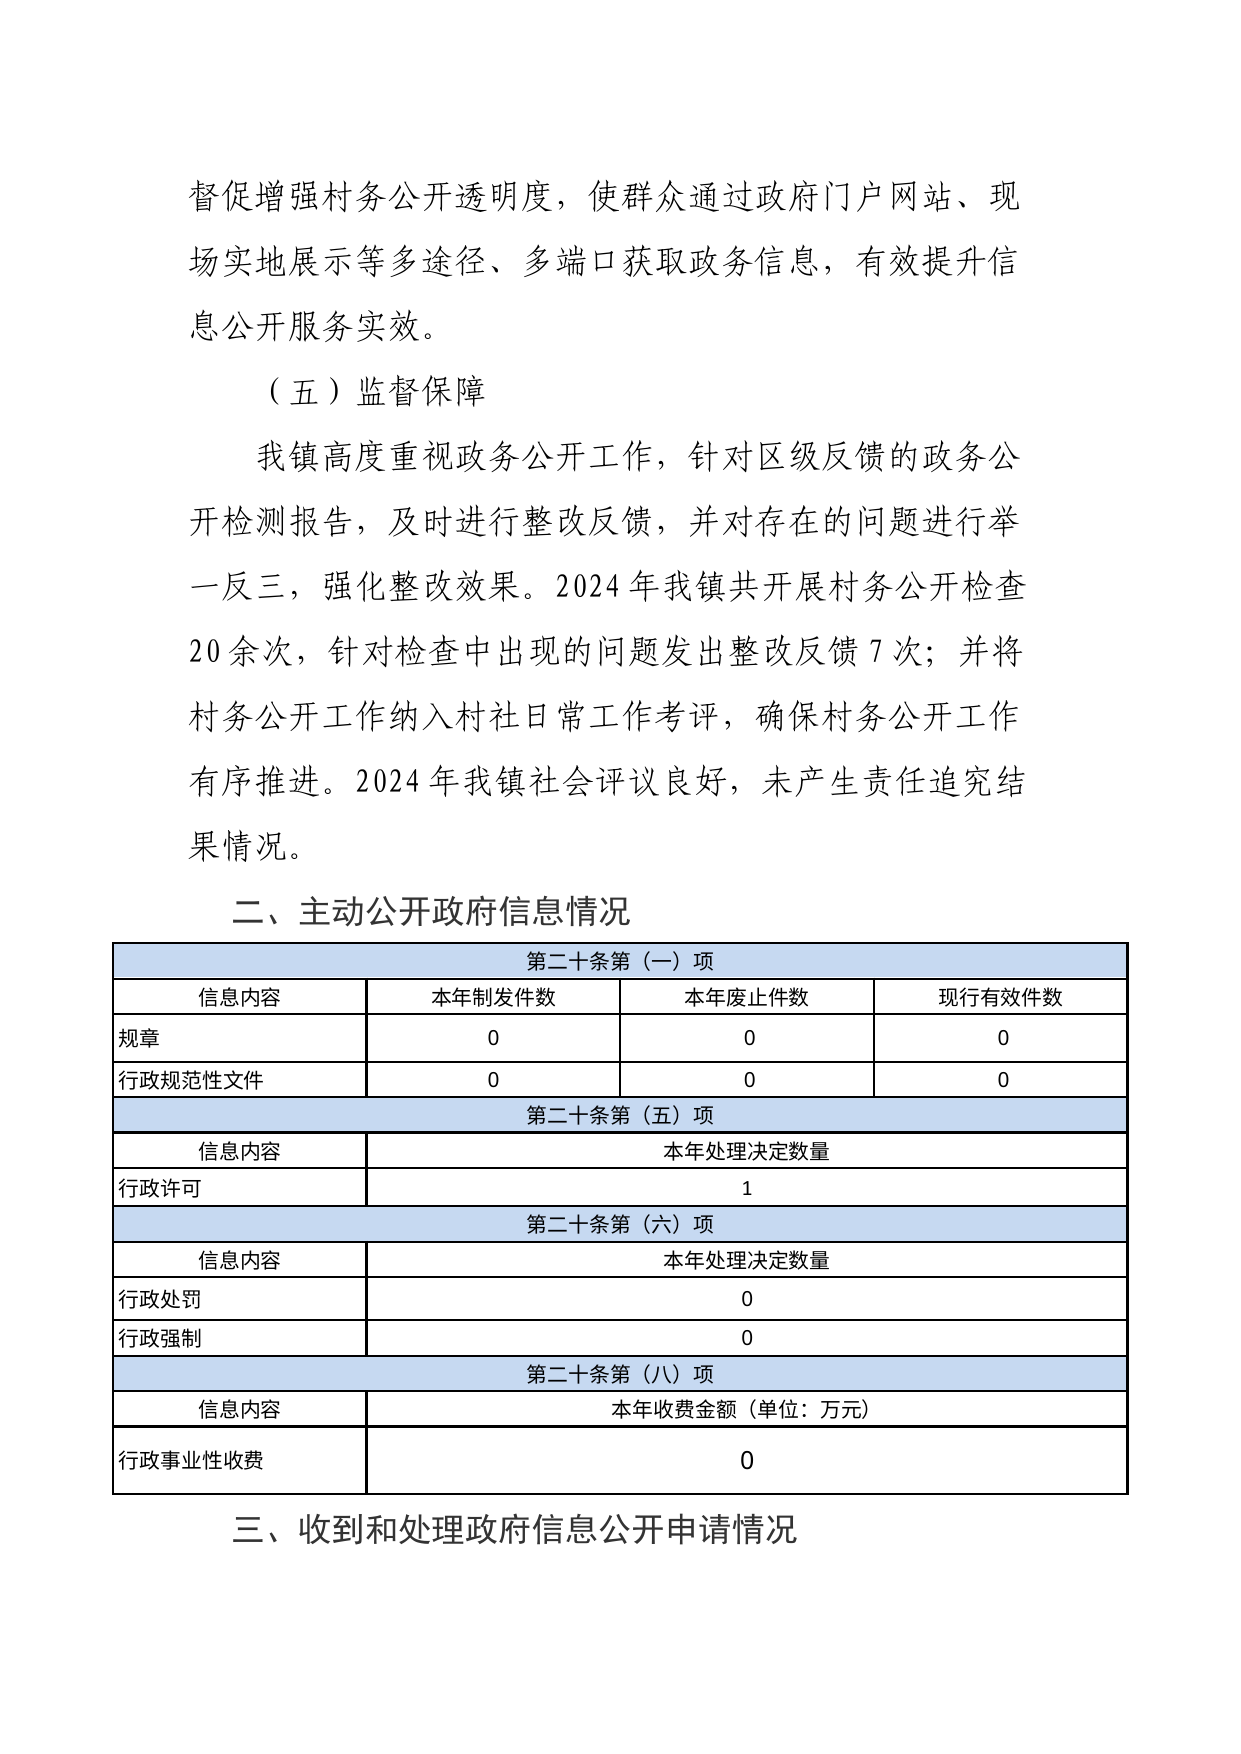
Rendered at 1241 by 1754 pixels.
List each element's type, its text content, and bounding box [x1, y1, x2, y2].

table_cell 本年制发件数 [368, 980, 619, 1013]
table_cell 0 [368, 1321, 1126, 1354]
table_cell 行政事业性收费 [114, 1428, 365, 1492]
table_cell 信息内容 [114, 980, 365, 1013]
table_cell 行政规范性文件 [114, 1063, 365, 1096]
table_cell 0 [368, 1063, 619, 1096]
table_cell 信息内容 [114, 1134, 365, 1167]
table_cell 0 [368, 1278, 1126, 1319]
table_cell 0 [875, 1015, 1126, 1061]
table_cell 第二十条第（八）项 [114, 1357, 1126, 1390]
list （五）监督保障 [187, 357, 1053, 422]
table_cell 行政许可 [114, 1169, 365, 1205]
table_cell 信息内容 [114, 1392, 365, 1425]
table_cell 第二十条第（五）项 [114, 1098, 1126, 1131]
table_cell 本年处理决定数量 [368, 1243, 1126, 1276]
table_cell 第二十条第（六）项 [114, 1207, 1126, 1241]
table_cell 规章 [114, 1015, 365, 1061]
table_cell 0 [875, 1063, 1126, 1096]
table_cell 行政强制 [114, 1321, 365, 1354]
list 我镇高度重视政务公开工作，针对区级反馈的政务公开检测报告，及时进行整改反馈，并对存在的问题进行举一反三，强化整改效果。2024年我镇共开展村务公开检查20余次，针对检查中出现的问题发出整改反馈7次；并将村务公开工作纳入村社日常工作考评，确保村务公开工作有序推进。2024年我镇社会评议良好，未产生责任追究结果情况。 [187, 422, 1053, 877]
table_cell 本年废止件数 [621, 980, 873, 1013]
table_header 第二十条第（一）项 [114, 944, 1126, 977]
table_cell 行政处罚 [114, 1278, 365, 1319]
table_cell 1 [368, 1169, 1126, 1205]
table_cell 现行有效件数 [875, 980, 1126, 1013]
list 三、收到和处理政府信息公开申请情况 [231, 1495, 1053, 1559]
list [187, 162, 1053, 357]
table_cell 0 [621, 1063, 873, 1096]
table_cell 0 [368, 1015, 619, 1061]
table_cell 本年收费金额（单位：万元） [368, 1392, 1126, 1425]
list 二、主动公开政府信息情况 [231, 877, 1053, 942]
table_cell 本年处理决定数量 [368, 1134, 1126, 1167]
table_cell 0 [621, 1015, 873, 1061]
table_cell 信息内容 [114, 1243, 365, 1276]
table_cell 0 [368, 1428, 1126, 1492]
